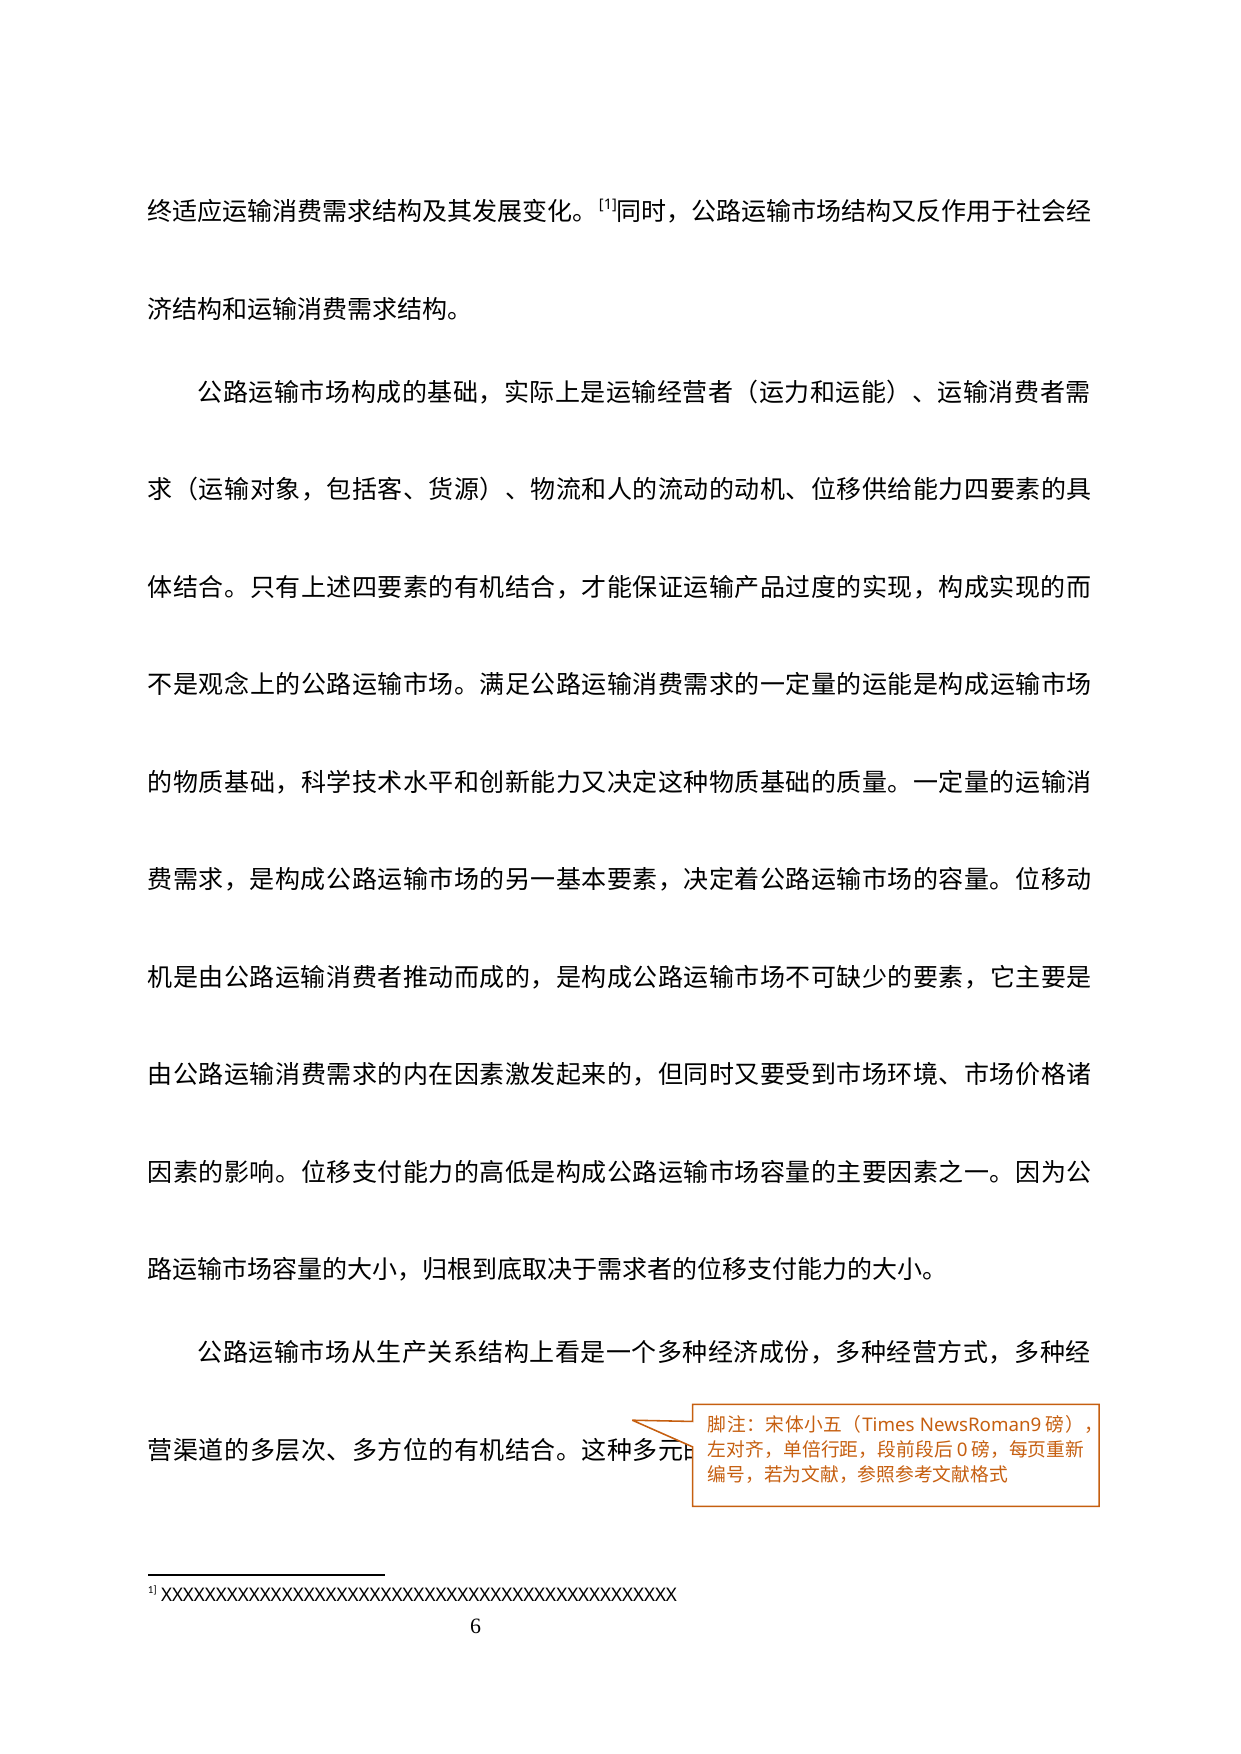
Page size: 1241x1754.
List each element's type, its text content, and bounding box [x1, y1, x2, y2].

text 公路运输市场构成的基础，实际上是运输经营者（运力和运能）、运输消费者需求（运输对象，包括客、货源）、物流和人的流动的动机、位移供给能力四要素的具体结合。只有上述四要素的有机结合，才能保证运输产品过度的实现，构成实现的而不是观念上的公路运输市场。满足公路运输消费需求的一定量的运能是构成运输市场的物质基础，科学技术水平和创新能力又决定这种物质基础的质量。一定量的运输消费需求，是构成公路运输市场的另一基本要素，决定着公路运输市场的容量。位移动机是由公路运输消费者推动而成的，是构成公路运输市场不可缺少的要素，它主要是由公路运输消费需求的内在因素激发起来的，但同时又要受到市场环境、市场价格诸因素的影响。位移支付能力的高低是构成公路运输市场容量的主要因素之一。因为公路运输市场容量的大小，归根到底取决于需求者的位移支付能力的大小。 [148, 358, 1093, 1300]
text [148, 177, 1093, 340]
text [148, 1318, 1093, 1481]
